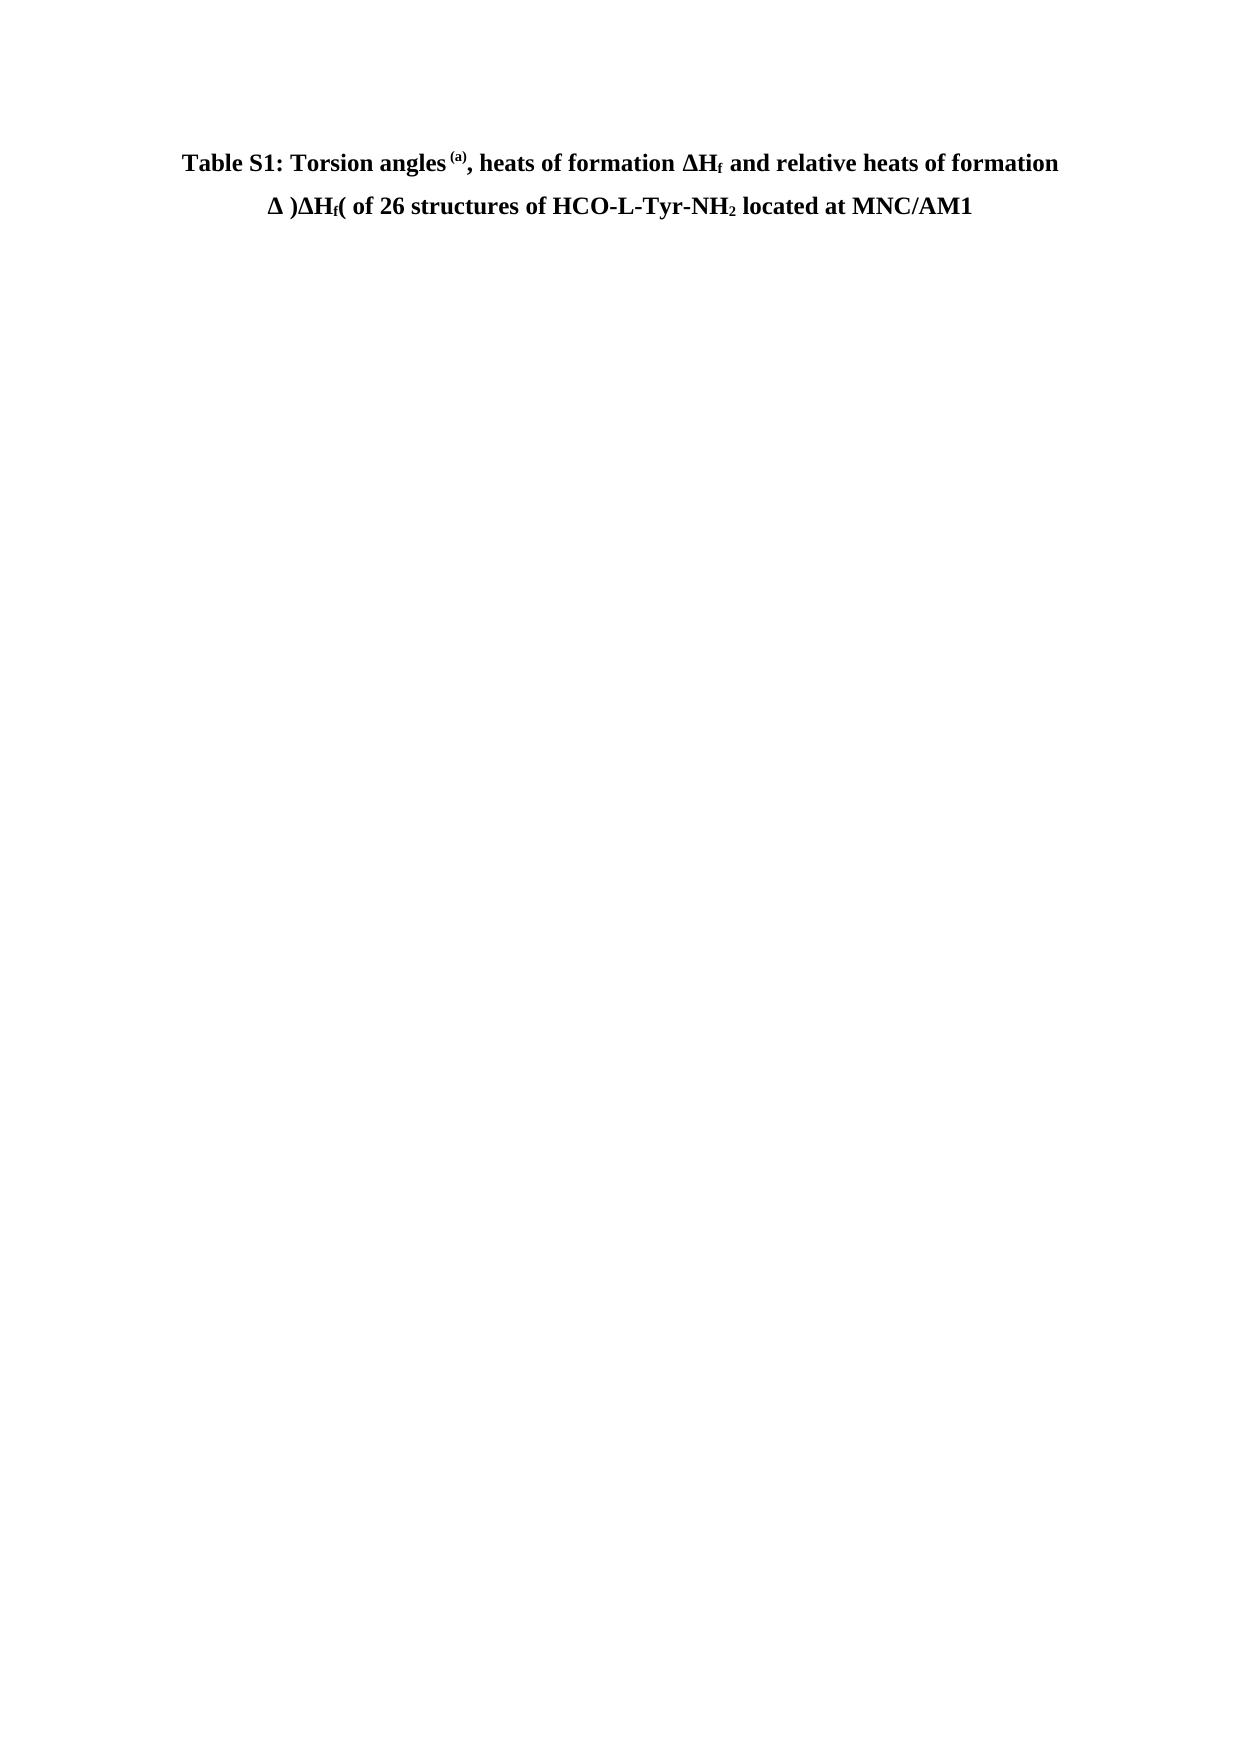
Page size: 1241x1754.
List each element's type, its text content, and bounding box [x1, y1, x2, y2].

text Table S1: Torsion angles (a), heats of formation ΔHf and relative heats of formation Δ )ΔHf( of 26 structures of HCO-L-Tyr-NH2 located at MNC/AM1 [148, 148, 1093, 219]
